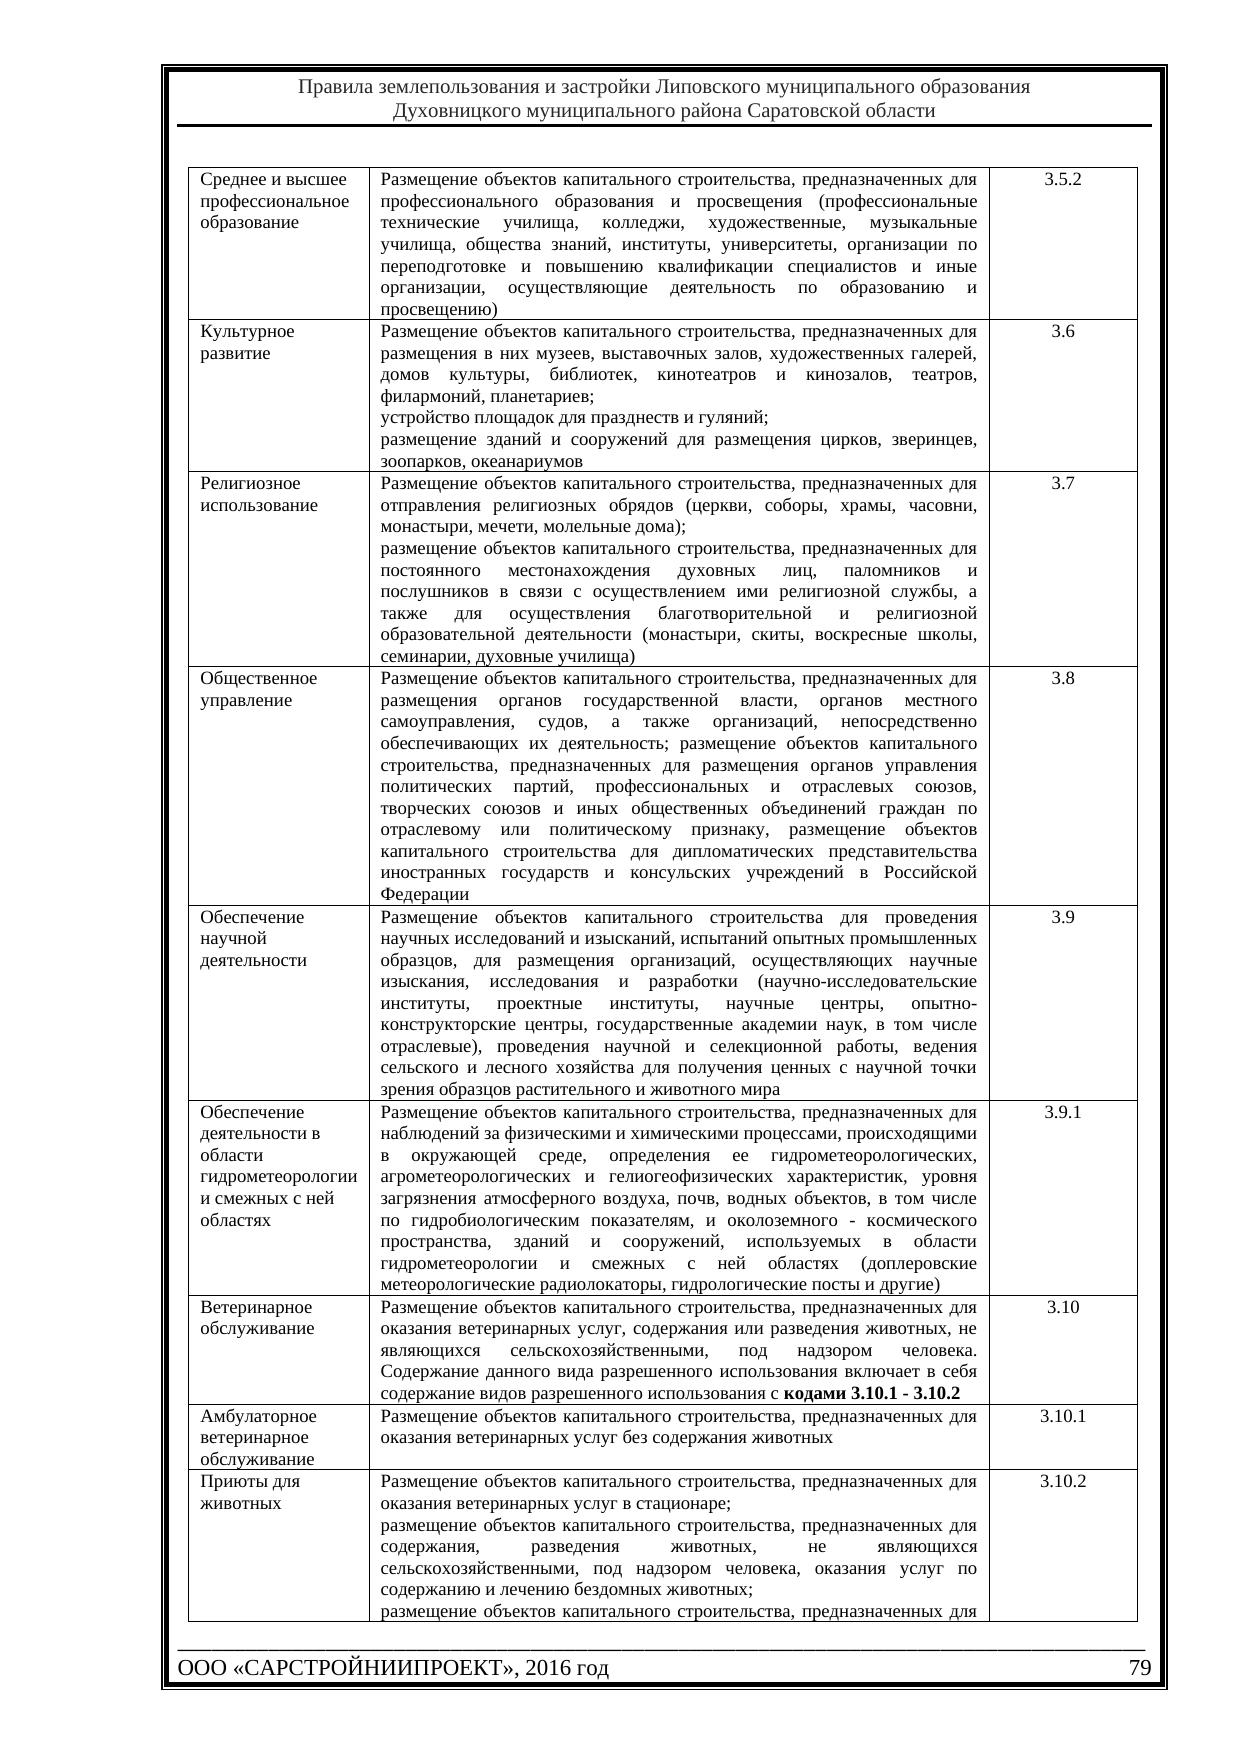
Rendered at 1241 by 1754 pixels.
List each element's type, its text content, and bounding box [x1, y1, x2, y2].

table_cell Размещение объектов капитального строительства, предназначенных для оказания ветеринарных услуг, содержания или разведения животных, не являющихся сельскохозяйственными, под надзором человека. Содержание данного вида разрешенного использования включает в себя содержание видов разрешенного использования с кодами 3.10.1 - 3.10.2 [370, 1296, 989, 1403]
table_cell Ветеринарное обслуживание [189, 1296, 369, 1403]
table_cell 3.10 [990, 1296, 1137, 1403]
table_cell 3.8 [990, 667, 1137, 904]
table_cell Размещение объектов капитального строительства, предназначенных для размещения в них музеев, выставочных залов, художественных галерей, домов культуры, библиотек, кинотеатров и кинозалов, театров, филармоний, планетариев; устройство площадок для празднеств и гуляний; размещение зданий и сооружений для размещения цирков, зверинцев, зоопарков, океанариумов [370, 320, 989, 471]
table_cell Общественное управление [189, 667, 369, 904]
table_cell Размещение объектов капитального строительства, предназначенных для отправления религиозных обрядов (церкви, соборы, храмы, часовни, монастыри, мечети, молельные дома); размещение объектов капитального строительства, предназначенных для постоянного местонахождения духовных лиц, паломников и послушников в связи с осуществлением ими религиозной службы, а также для осуществления благотворительной и религиозной образовательной деятельности (монастыри, скиты, воскресные школы, семинарии, духовные училища) [370, 472, 989, 666]
table_cell 3.7 [990, 472, 1137, 666]
table_cell 3.10.2 [990, 1470, 1137, 1621]
table_cell Среднее и высшее профессиональное образование [189, 168, 369, 319]
table_cell 3.9.1 [990, 1101, 1137, 1295]
table_cell Культурное развитие [189, 320, 369, 471]
table_cell Обеспечение научной деятельности [189, 906, 369, 1099]
table_cell Размещение объектов капитального строительства, предназначенных для оказания ветеринарных услуг без содержания животных [370, 1405, 989, 1469]
table_cell Размещение объектов капитального строительства для проведения научных исследований и изысканий, испытаний опытных промышленных образцов, для размещения организаций, осуществляющих научные изыскания, исследования и разработки (научно-исследовательские институты, проектные институты, научные центры, опытно-конструкторские центры, государственные академии наук, в том числе отраслевые), проведения научной и селекционной работы, ведения сельского и лесного хозяйства для получения ценных с научной точки зрения образцов растительного и животного мира [370, 906, 989, 1099]
table_cell Приюты для животных [189, 1470, 369, 1621]
table_cell Размещение объектов капитального строительства, предназначенных для размещения органов государственной власти, органов местного самоуправления, судов, а также организаций, непосредственно обеспечивающих их деятельность; размещение объектов капитального строительства, предназначенных для размещения органов управления политических партий, профессиональных и отраслевых союзов, творческих союзов и иных общественных объединений граждан по отраслевому или политическому признаку, размещение объектов капитального строительства для дипломатических представительства иностранных государств и консульских учреждений в Российской Федерации [370, 667, 989, 904]
table_cell 3.10.1 [990, 1405, 1137, 1469]
table_cell Религиозное использование [189, 472, 369, 666]
table_cell 3.6 [990, 320, 1137, 471]
table_cell 3.9 [990, 906, 1137, 1099]
table_cell Размещение объектов капитального строительства, предназначенных для профессионального образования и просвещения (профессиональные технические училища, колледжи, художественные, музыкальные училища, общества знаний, институты, университеты, организации по переподготовке и повышению квалификации специалистов и иные организации, осуществляющие деятельность по образованию и просвещению) [370, 168, 989, 319]
table_cell 3.5.2 [990, 168, 1137, 319]
table_cell Обеспечение деятельности в области гидрометеорологии и смежных с ней областях [189, 1101, 369, 1295]
table_cell Амбулаторное ветеринарное обслуживание [189, 1405, 369, 1469]
table_cell Размещение объектов капитального строительства, предназначенных для наблюдений за физическими и химическими процессами, происходящими в окружающей среде, определения ее гидрометеорологических, агрометеорологических и гелиогеофизических характеристик, уровня загрязнения атмосферного воздуха, почв, водных объектов, в том числе по гидробиологическим показателям, и околоземного - космического пространства, зданий и сооружений, используемых в области гидрометеорологии и смежных с ней областях (доплеровские метеорологические радиолокаторы, гидрологические посты и другие) [370, 1101, 989, 1295]
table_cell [370, 1470, 989, 1621]
